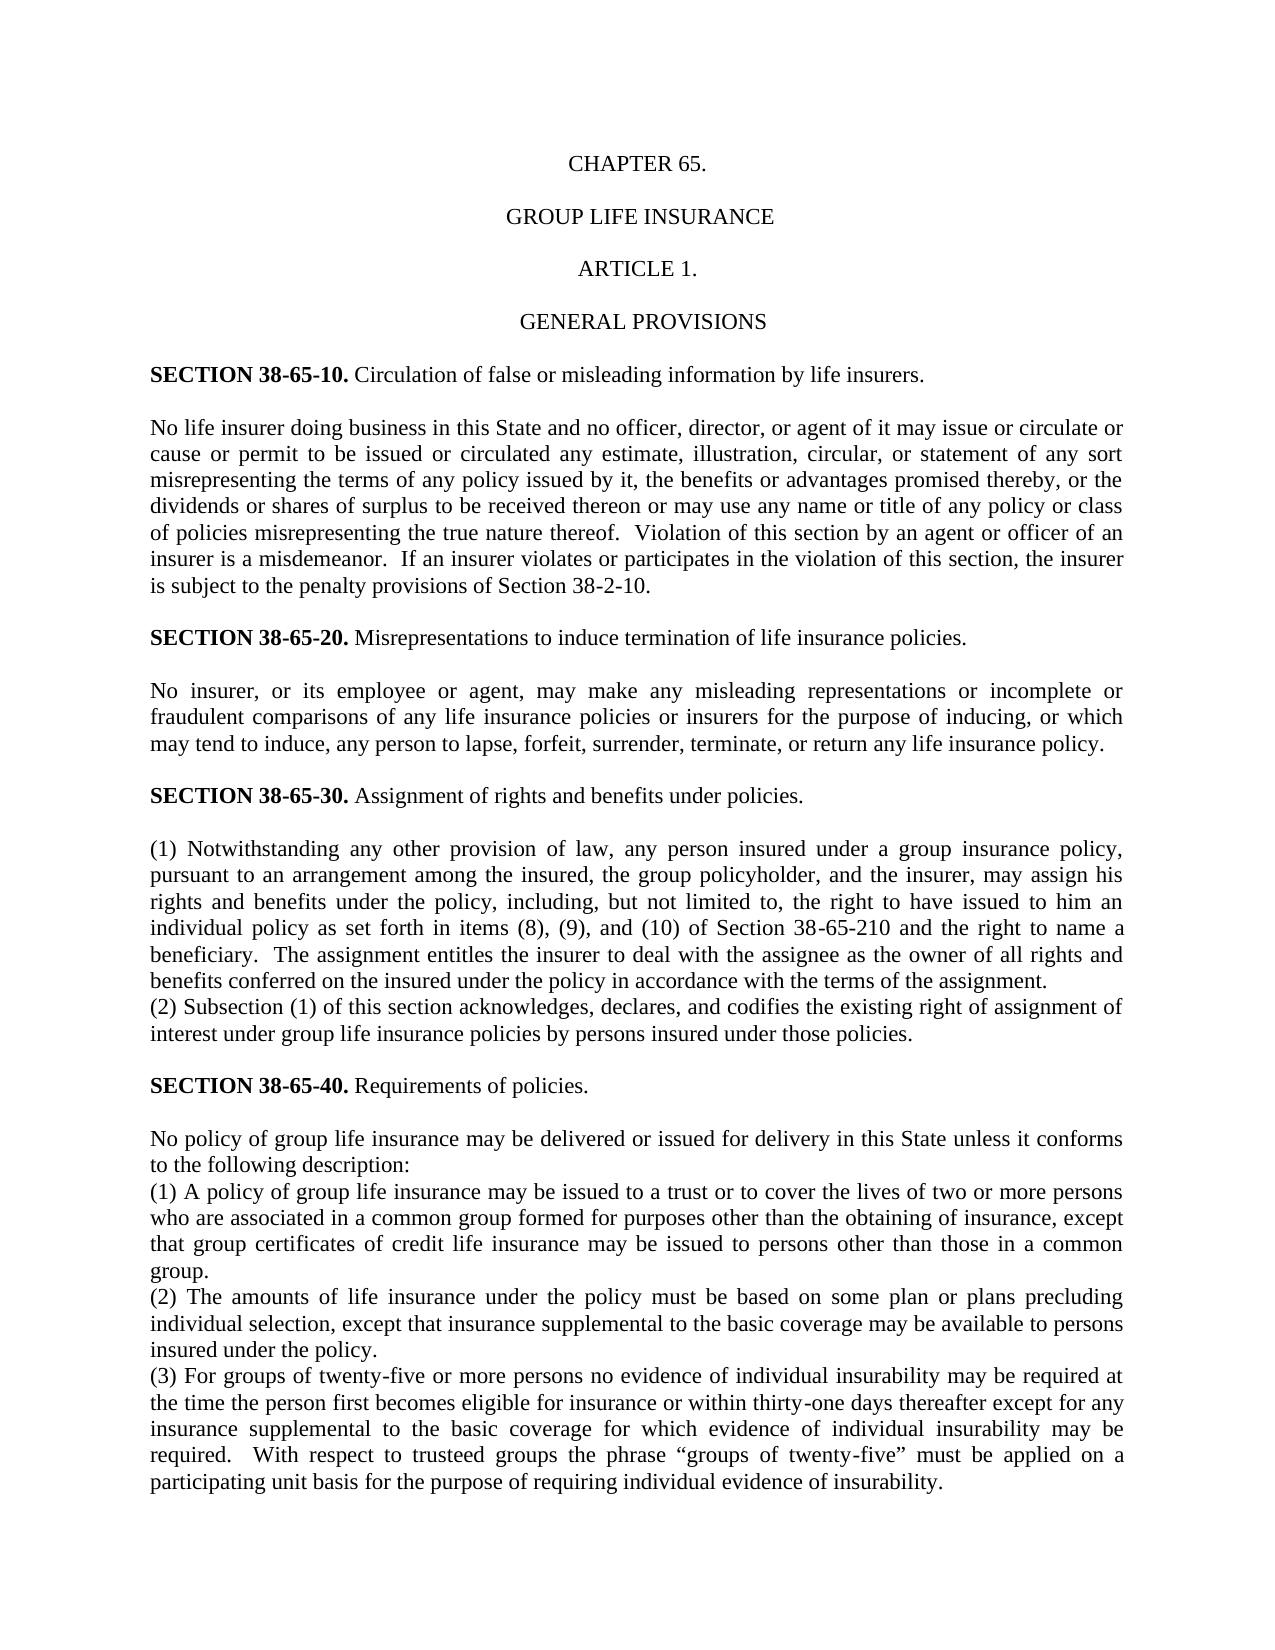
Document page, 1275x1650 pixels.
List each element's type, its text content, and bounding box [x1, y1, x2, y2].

text SECTION 38-65-20. Misrepresentations to induce termination of life insurance policies. [150, 624, 1125, 651]
text (2) The amounts of life insurance under the policy must be based on some plan or plans precluding individual selection, except that insurance supplemental to the basic coverage may be available to persons insured under the policy. [150, 1283, 1125, 1362]
text No insurer, or its employee or agent, may make any misleading representations or incomplete or fraudulent comparisons of any life insurance policies or insurers for the purpose of inducing, or which may tend to induce, any person to lapse, forfeit, surrender, terminate, or return any life insurance policy. [150, 677, 1125, 756]
text GENERAL PROVISIONS [150, 308, 1125, 334]
text SECTION 38-65-40. Requirements of policies. [150, 1072, 1125, 1099]
text (3) For groups of twenty-five or more persons no evidence of individual insurability may be required at the time the person first becomes eligible for insurance or within thirty-one days thereafter except for any insurance supplemental to the basic coverage for which evidence of individual insurability may be required. With respect to trusteed groups the phrase “groups of twenty-five” must be applied on a participating unit basis for the purpose of requiring individual evidence of insurability. [150, 1362, 1125, 1494]
text SECTION 38-65-30. Assignment of rights and benefits under policies. [150, 782, 1125, 809]
text CHAPTER 65. [150, 150, 1125, 176]
text GROUP LIFE INSURANCE [150, 203, 1125, 229]
text (1) A policy of group life insurance may be issued to a trust or to cover the lives of two or more persons who are associated in a common group formed for purposes other than the obtaining of insurance, except that group certificates of credit life insurance may be issued to persons other than those in a common group. [150, 1178, 1125, 1283]
text (1) Notwithstanding any other provision of law, any person insured under a group insurance policy, pursuant to an arrangement among the insured, the group policyholder, and the insurer, may assign his rights and benefits under the policy, including, but not limited to, the right to have issued to him an individual policy as set forth in items (8), (9), and (10) of Section 38-65-210 and the right to name a beneficiary. The assignment entitles the insurer to deal with the assignee as the owner of all rights and benefits conferred on the insured under the policy in accordance with the terms of the assignment. [150, 835, 1125, 993]
text SECTION 38-65-10. Circulation of false or misleading information by life insurers. [150, 361, 1125, 387]
text (2) Subsection (1) of this section acknowledges, declares, and codifies the existing right of assignment of interest under group life insurance policies by persons insured under those policies. [150, 993, 1125, 1046]
text No policy of group life insurance may be delivered or issued for delivery in this State unless it conforms to the following description: [150, 1125, 1125, 1178]
text No life insurer doing business in this State and no officer, director, or agent of it may issue or circulate or cause or permit to be issued or circulated any estimate, illustration, circular, or statement of any sort misrepresenting the terms of any policy issued by it, the benefits or advantages promised thereby, or the dividends or shares of surplus to be received thereon or may use any name or title of any policy or class of policies misrepresenting the true nature thereof. Violation of this section by an agent or officer of an insurer is a misdemeanor. If an insurer violates or participates in the violation of this section, the insurer is subject to the penalty provisions of Section 38-2-10. [150, 413, 1125, 598]
text ARTICLE 1. [150, 255, 1125, 282]
